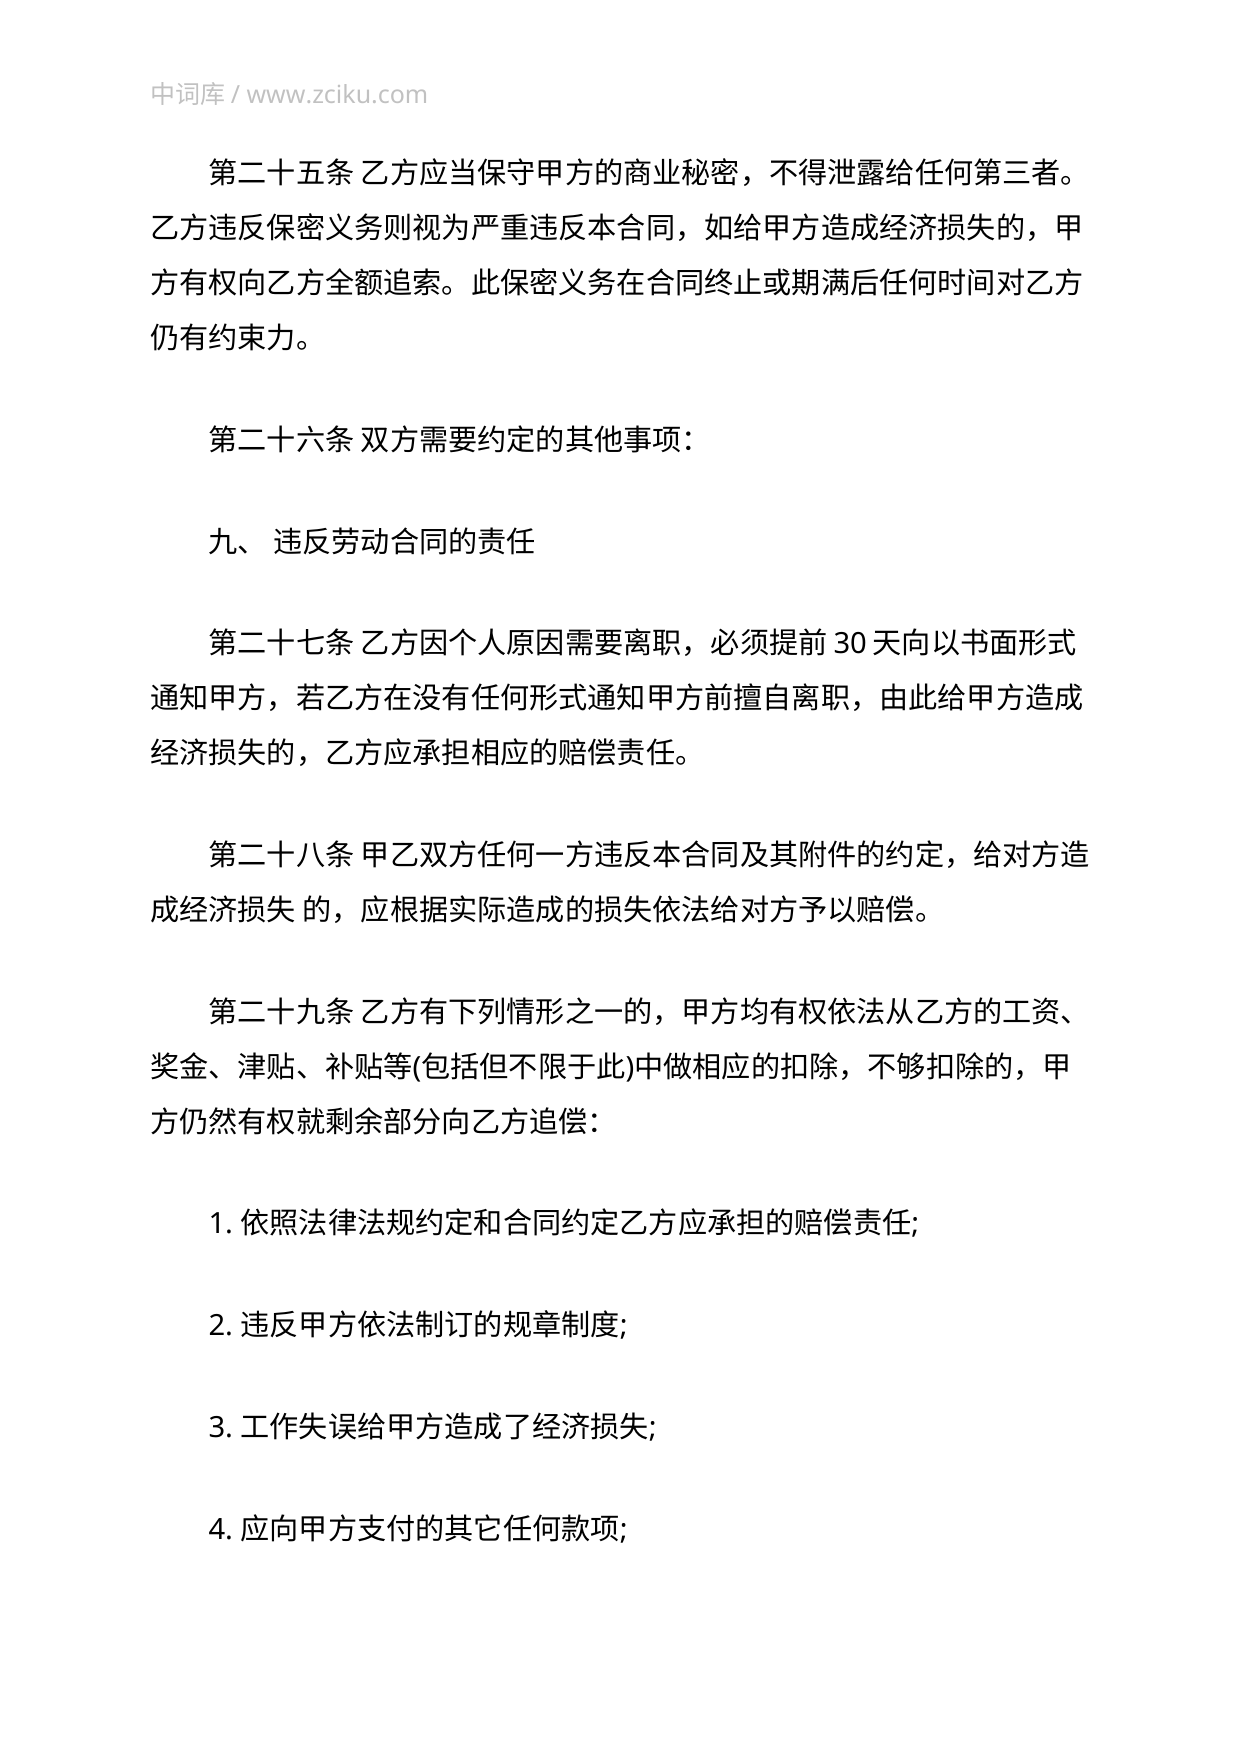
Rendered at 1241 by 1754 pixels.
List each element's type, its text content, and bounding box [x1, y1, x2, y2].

text 第二十五条 乙方应当保守甲方的商业秘密，不得泄露给任何第三者。乙方违反保密义务则视为严重违反本合同，如给甲方造成经济损失的，甲方有权向乙方全额追索。此保密义务在合同终止或期满后任何时间对乙方仍有约束力。 [150, 150, 1090, 357]
text 2. 违反甲方依法制订的规章制度; [150, 1302, 1090, 1344]
text 第二十八条 甲乙双方任何一方违反本合同及其附件的约定，给对方造成经济损失 的，应根据实际造成的损失依法给对方予以赔偿。 [150, 832, 1090, 929]
text 4. 应向甲方支付的其它任何款项; [150, 1506, 1090, 1548]
text 第二十七条 乙方因个人原因需要离职，必须提前30天向以书面形式通知甲方，若乙方在没有任何形式通知甲方前擅自离职，由此给甲方造成经济损失的，乙方应承担相应的赔偿责任。 [150, 620, 1090, 772]
text 第二十九条 乙方有下列情形之一的，甲方均有权依法从乙方的工资、奖金、津贴、补贴等(包括但不限于此)中做相应的扣除，不够扣除的，甲方仍然有权就剩余部分向乙方追偿： [150, 988, 1090, 1141]
text 1. 依照法律法规约定和合同约定乙方应承担的赔偿责任; [150, 1200, 1090, 1242]
text 3. 工作失误给甲方造成了经济损失; [150, 1404, 1090, 1446]
text 九、 违反劳动合同的责任 [150, 518, 1090, 561]
text 第二十六条 双方需要约定的其他事项： [150, 416, 1090, 459]
